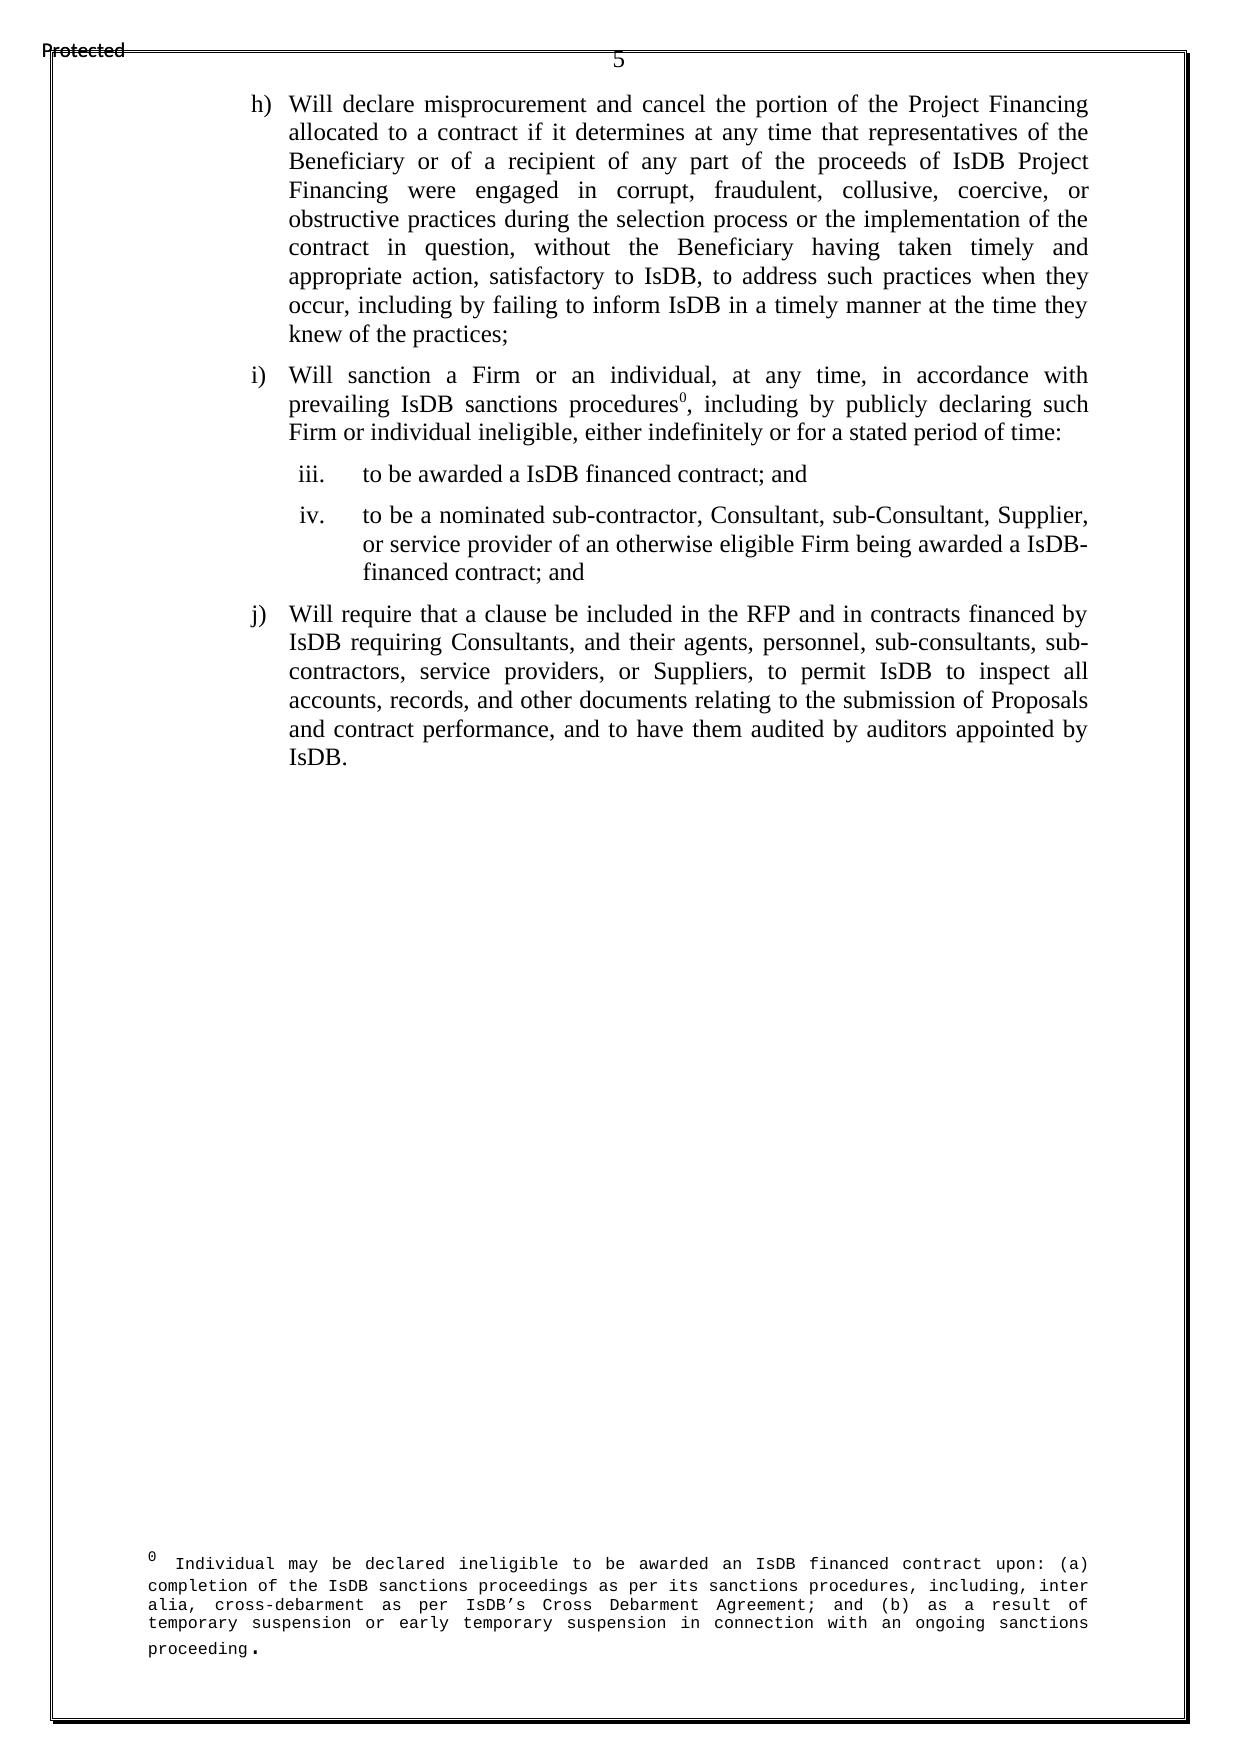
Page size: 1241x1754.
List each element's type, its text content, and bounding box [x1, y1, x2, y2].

list to be a nominated sub-contractor, Consultant, sub-Consultant, Supplier, or service provider of an otherwise eligible Firm being awarded a IsDB-financed contract; and [325, 500, 1089, 586]
list Will require that a clause be included in the RFP and in contracts financed by IsDB requiring Consultants, and their agents, personnel, sub-consultants, sub-contractors, service providers, or Suppliers, to permit IsDB to inspect all accounts, records, and other documents relating to the submission of Proposals and contract performance, and to have them audited by auditors appointed by IsDB. [251, 599, 1089, 771]
list Will sanction a Firm or an individual, at any time, in accordance with prevailing IsDB sanctions procedures, including by publicly declaring such Firm or individual ineligible, either indefinitely or for a stated period of time: [251, 360, 1089, 446]
list Will declare misprocurement and cancel the portion of the Project Financing allocated to a contract if it determines at any time that representatives of the Beneficiary or of a recipient of any part of the proceeds of IsDB Project Financing were engaged in corrupt, fraudulent, collusive, coercive, or obstructive practices during the selection process or the implementation of the contract in question, without the Beneficiary having taken timely and appropriate action, satisfactory to IsDB, to address such practices when they occur, including by failing to inform IsDB in a timely manner at the time they knew of the practices; [251, 89, 1089, 347]
list to be awarded a IsDB financed contract; and [325, 459, 1089, 487]
